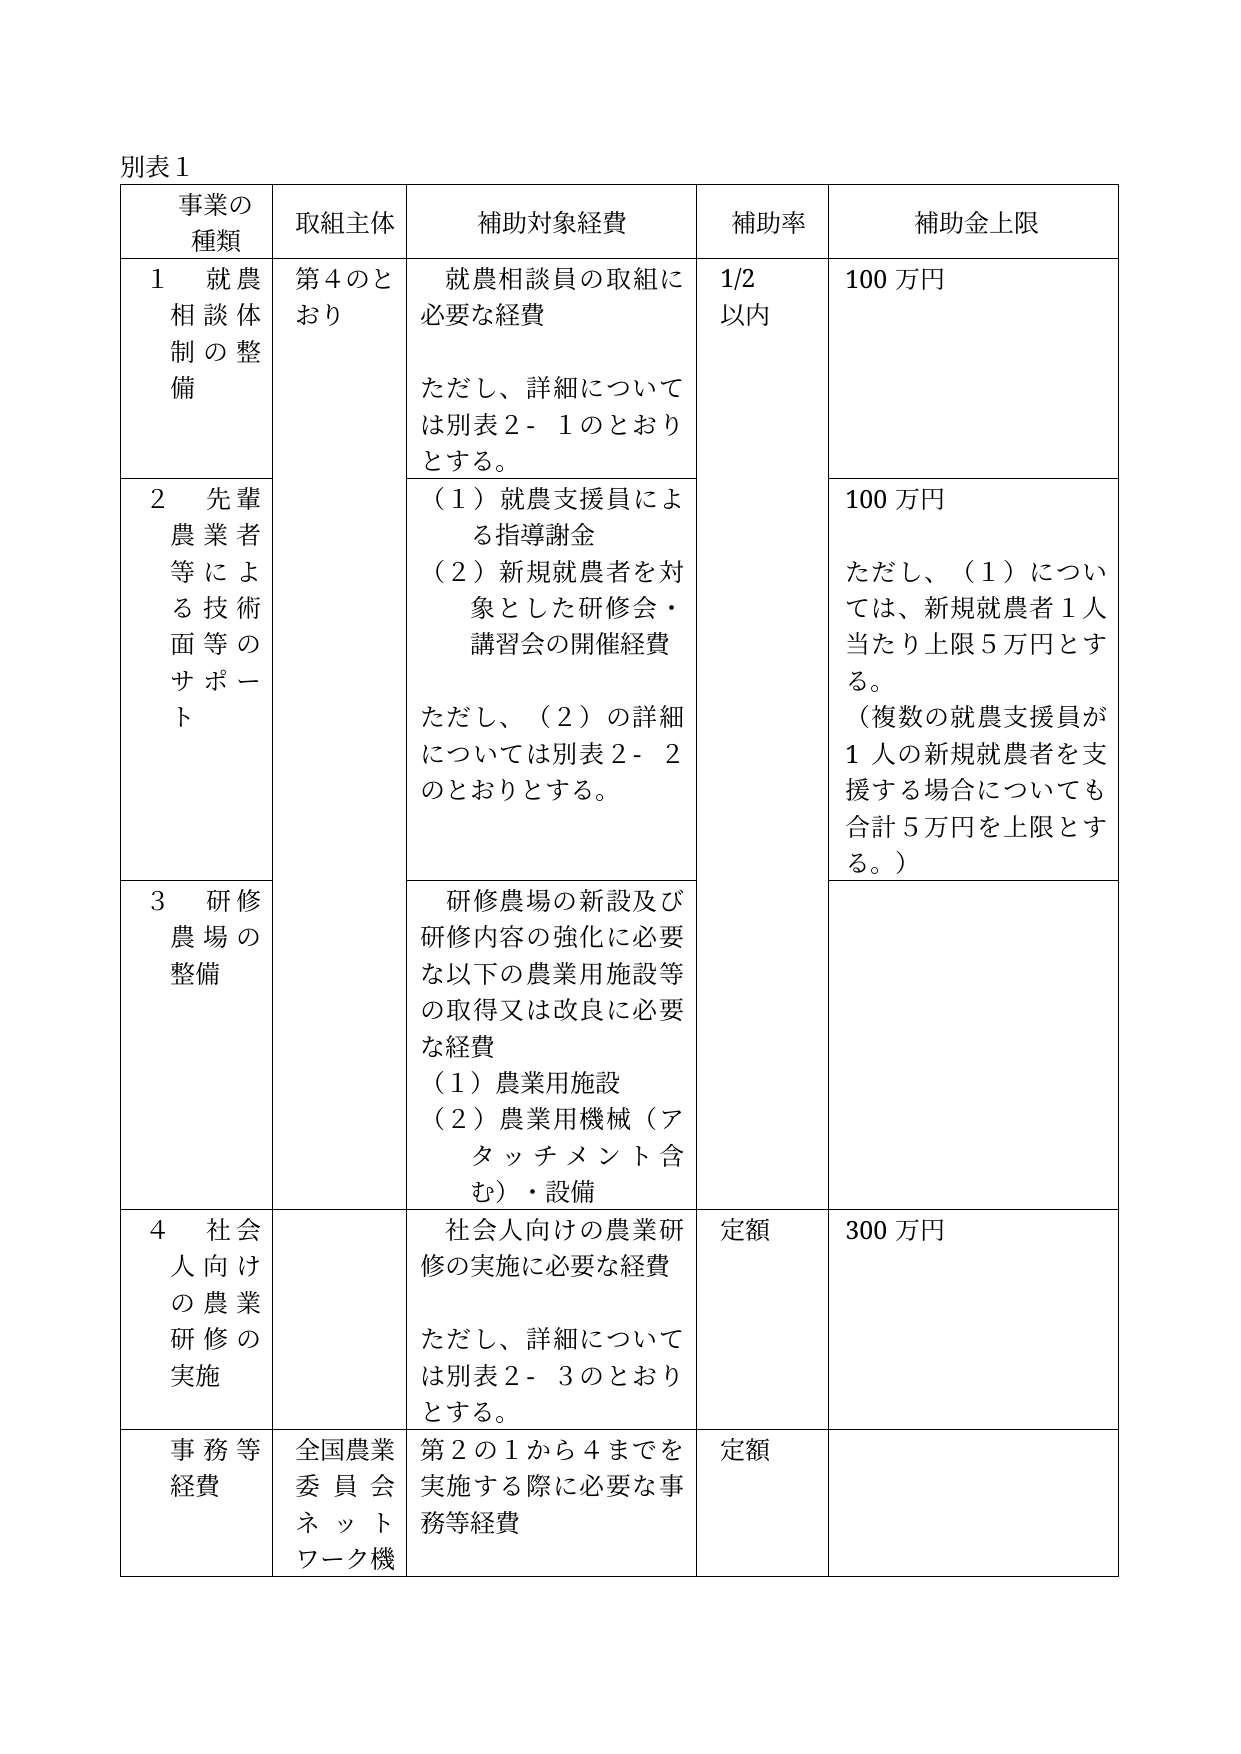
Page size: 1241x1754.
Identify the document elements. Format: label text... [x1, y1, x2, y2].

table_header 補助金上限 [829, 185, 1118, 258]
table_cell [407, 1430, 696, 1576]
table_header 補助対象経費 [407, 185, 696, 258]
table_cell 社会人向けの農業研修の実施に必要な経費 ただし、詳細については別表２-３のとおりとする。 [407, 1210, 696, 1429]
table_header 事業の種類 [121, 185, 272, 258]
text 別表１ [120, 148, 1120, 184]
table_header 取組主体 [273, 185, 406, 258]
table_cell ４ 社会人向けの農業研修の実施 [121, 1210, 272, 1429]
table_cell [829, 1430, 1118, 1576]
table_cell （１）就農支援員による指導謝金 （２）新規就農者を対象とした研修会・講習会の開催経費 ただし、（２）の詳細については別表２-２のとおりとする。 [407, 479, 696, 880]
table_cell 就農相談員の取組に必要な経費 ただし、詳細については別表２-１のとおりとする。 [407, 259, 696, 478]
table_cell １ 就農相談体制の整備 [121, 259, 272, 478]
table_cell ２ 先輩農業者等による技術面等のサポート [121, 479, 272, 880]
table_cell 事務等経費 [121, 1430, 272, 1576]
table_cell 100万円 ただし、（１）については、新規就農者１人当たり上限５万円とする。 （複数の就農支援員が1人の新規就農者を支援する場合についても合計５万円を上限とする。） [829, 479, 1118, 880]
table_cell 300万円 [829, 1210, 1118, 1429]
table_cell [829, 881, 1118, 1209]
table_cell ３ 研修農場の整備 [121, 881, 272, 1209]
table_cell 定額 [697, 1430, 828, 1576]
table_cell 定額 [697, 1210, 828, 1429]
table_cell 全国農業委員会ネットワーク機構 [273, 1430, 406, 1576]
table_cell [273, 1210, 406, 1429]
table_cell 100万円 [829, 259, 1118, 478]
table_cell 研修農場の新設及び研修内容の強化に必要な以下の農業用施設等の取得又は改良に必要な経費 （１）農業用施設 （２）農業用機械（アタッチメント含む）・設備 [407, 881, 696, 1209]
table_cell 第４のとおり [273, 259, 406, 1209]
table_cell 1/2 以内 [697, 259, 828, 1209]
table_header 補助率 [697, 185, 828, 258]
